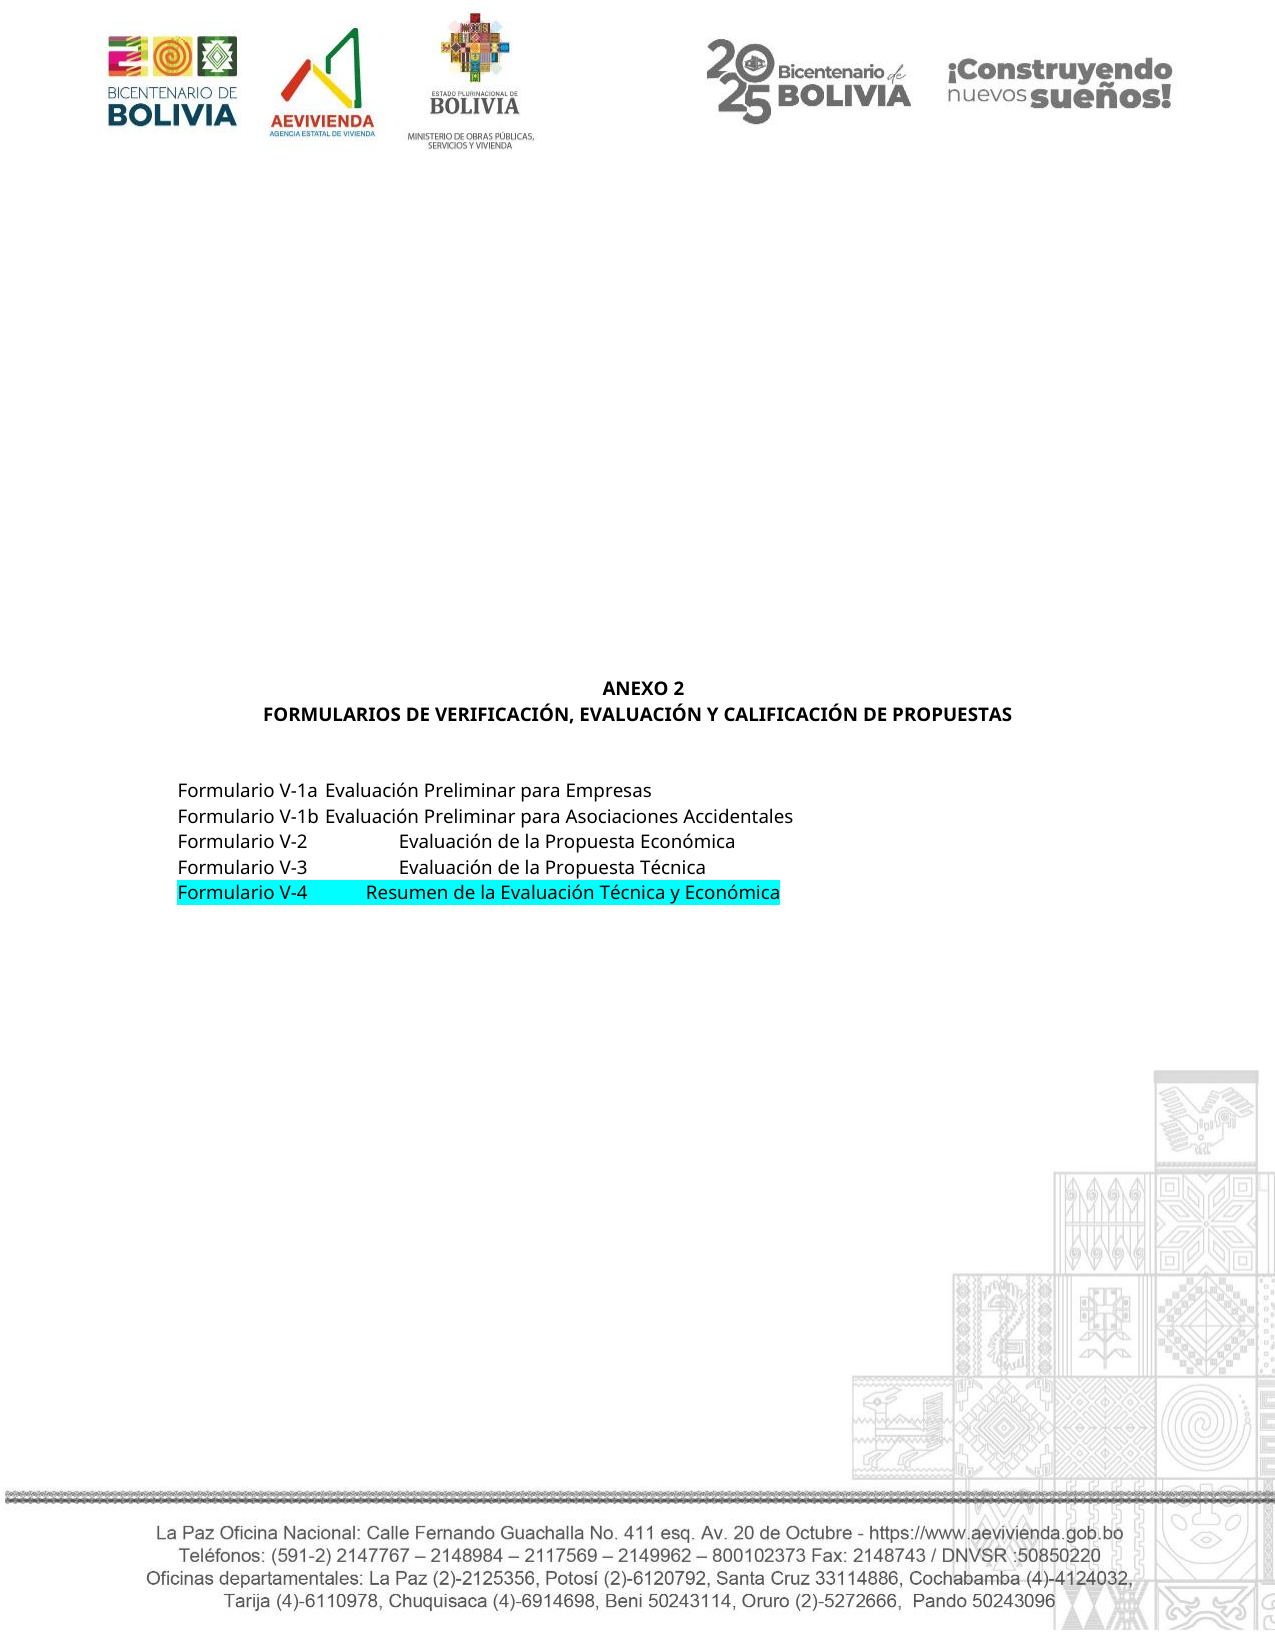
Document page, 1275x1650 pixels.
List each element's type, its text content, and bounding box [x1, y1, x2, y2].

text Formulario V-2 Evaluación de la Propuesta Económica [177, 828, 1098, 854]
text FORMULARIOS DE VERIFICACIÓN, EVALUACIÓN Y CALIFICACIÓN DE PROPUESTAS [177, 701, 1098, 726]
text Formulario V-1a Evaluación Preliminar para Empresas [177, 777, 1098, 803]
text Formulario V-4 Resumen de la Evaluación Técnica y Económica [177, 879, 1098, 905]
picture [1, 0, 1275, 1631]
text Formulario V-1b Evaluación Preliminar para Asociaciones Accidentales [177, 803, 1098, 828]
text ANEXO 2 [177, 675, 1098, 701]
text Formulario V-3 Evaluación de la Propuesta Técnica [177, 854, 1098, 879]
